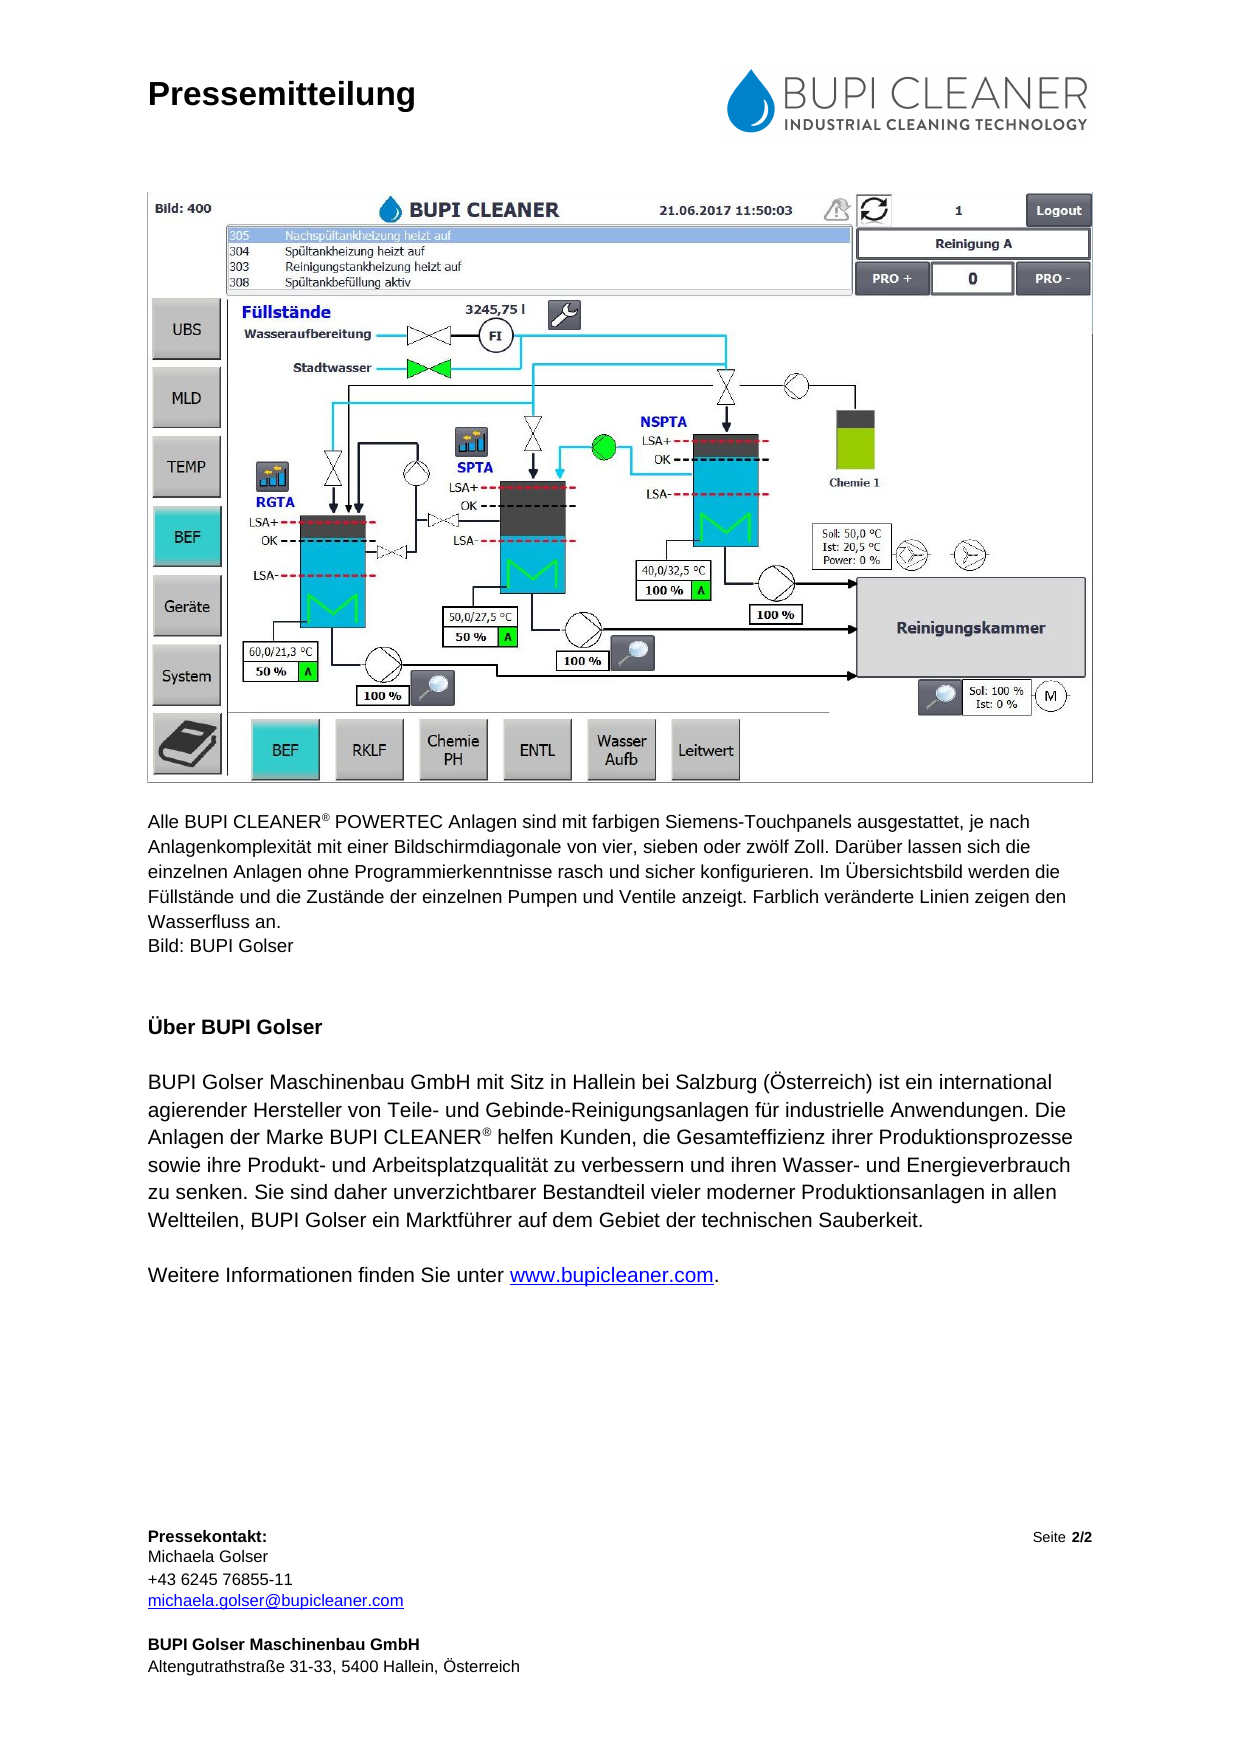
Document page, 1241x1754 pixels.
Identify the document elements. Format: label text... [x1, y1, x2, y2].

text Weitere Informationen finden Sie unter www.bupicleaner.com. [148, 1263, 1093, 1287]
picture [720, 61, 1093, 140]
picture [147, 192, 1093, 783]
text BUPI Golser Maschinenbau GmbH mit Sitz in Hallein bei Salzburg (Österreich) ist ein international agierender Hersteller von Teile- und Gebinde-Reinigungsanlagen für industrielle Anwendungen. Die Anlagen der Marke BUPI CLEANER® helfen Kunden, die Gesamteffizienz ihrer Produktionsprozesse sowie ihre Produkt- und Arbeitsplatzqualität zu verbessern und ihren Wasser- und Energieverbrauch zu senken. Sie sind daher unverzichtbarer Bestandteil vieler moderner Produktionsanlagen in allen Weltteilen, BUPI Golser ein Marktführer auf dem Gebiet der technischen Sauberkeit. [148, 1070, 1093, 1232]
text Bild: BUPI Golser [148, 935, 1093, 957]
text Über BUPI Golser [148, 1015, 1093, 1039]
text Alle BUPI CLEANER® POWERTEC Anlagen sind mit farbigen Siemens-Touchpanels ausgestattet, je nach Anlagenkomplexität mit einer Bildschirmdiagonale von vier, sieben oder zwölf Zoll. Darüber lassen sich die einzelnen Anlagen ohne Programmierkenntnisse rasch und sicher konfigurieren. Im Übersichtsbild werden die Füllstände und die Zustände der einzelnen Pumpen und Ventile anzeigt. Farblich veränderte Linien zeigen den Wasserfluss an. [148, 811, 1093, 932]
